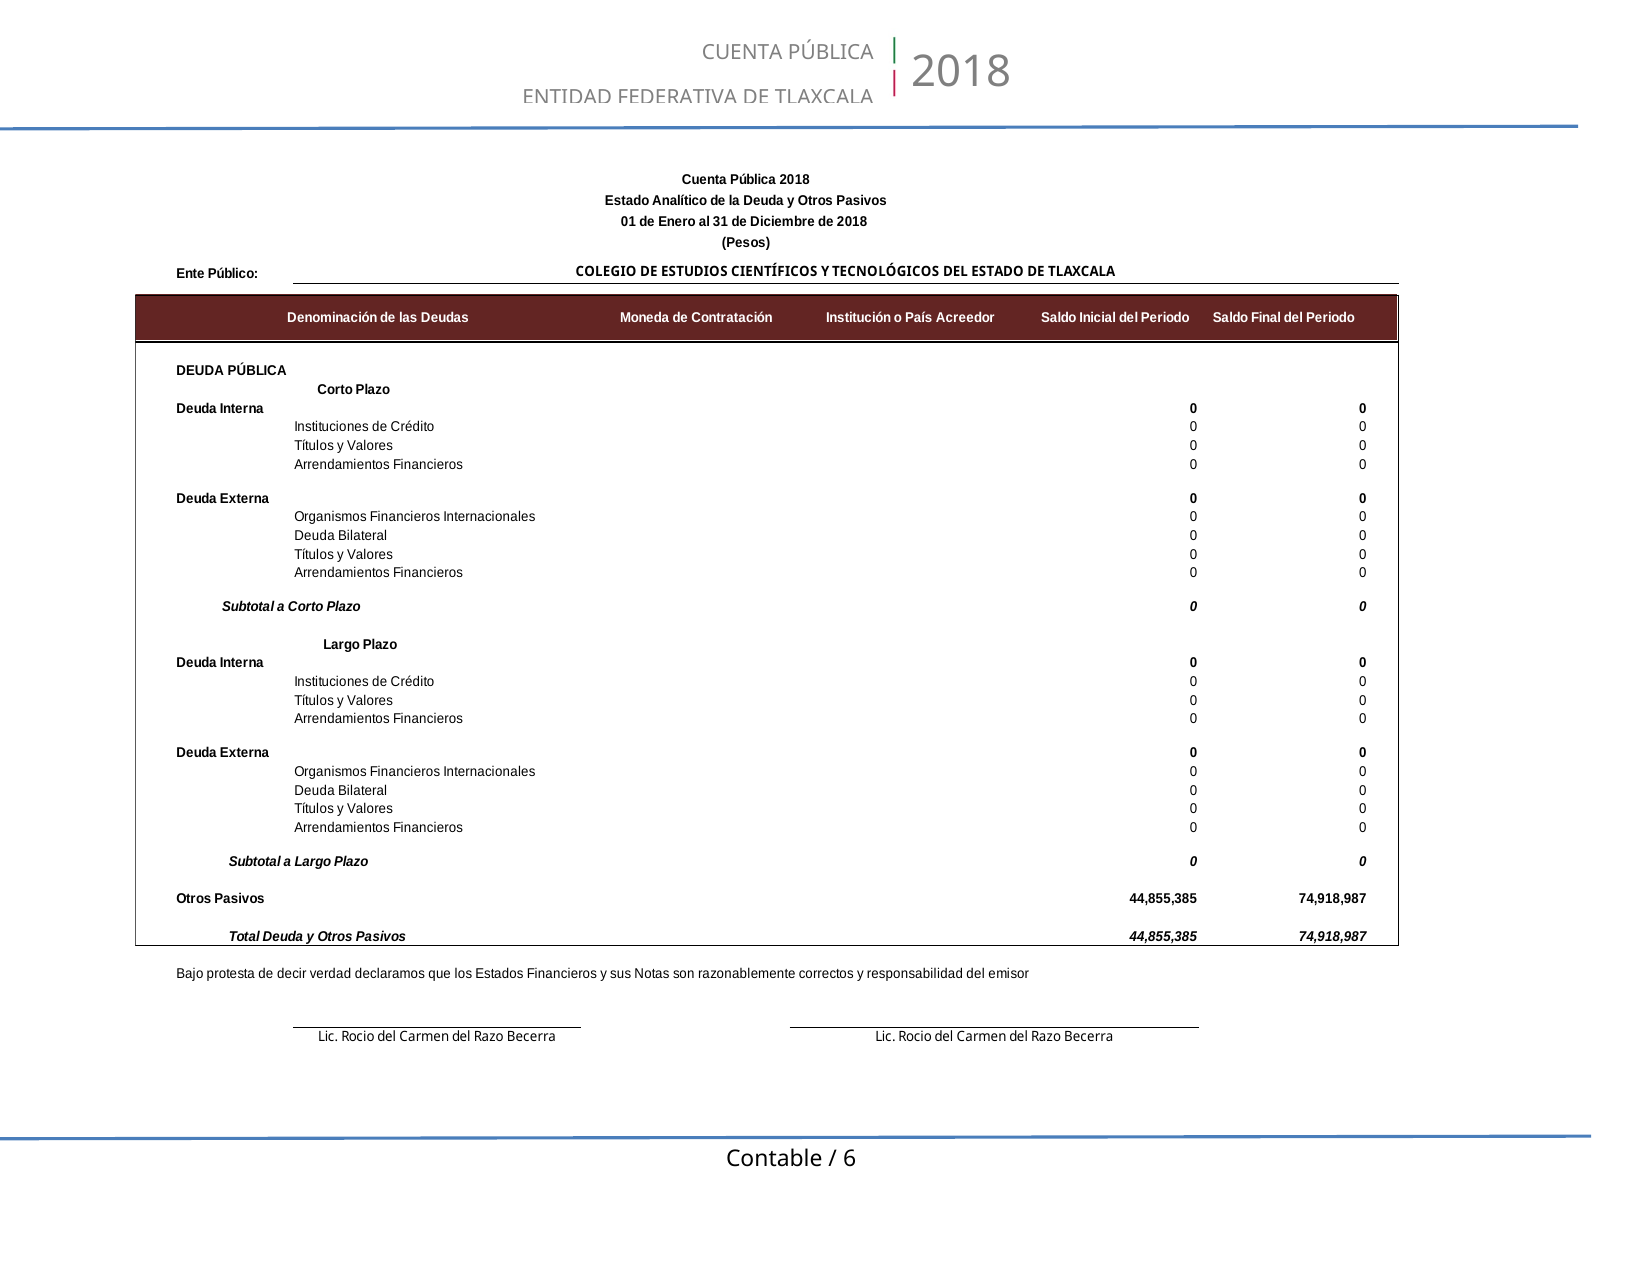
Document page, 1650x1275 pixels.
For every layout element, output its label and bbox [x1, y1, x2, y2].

picture [888, 28, 906, 99]
